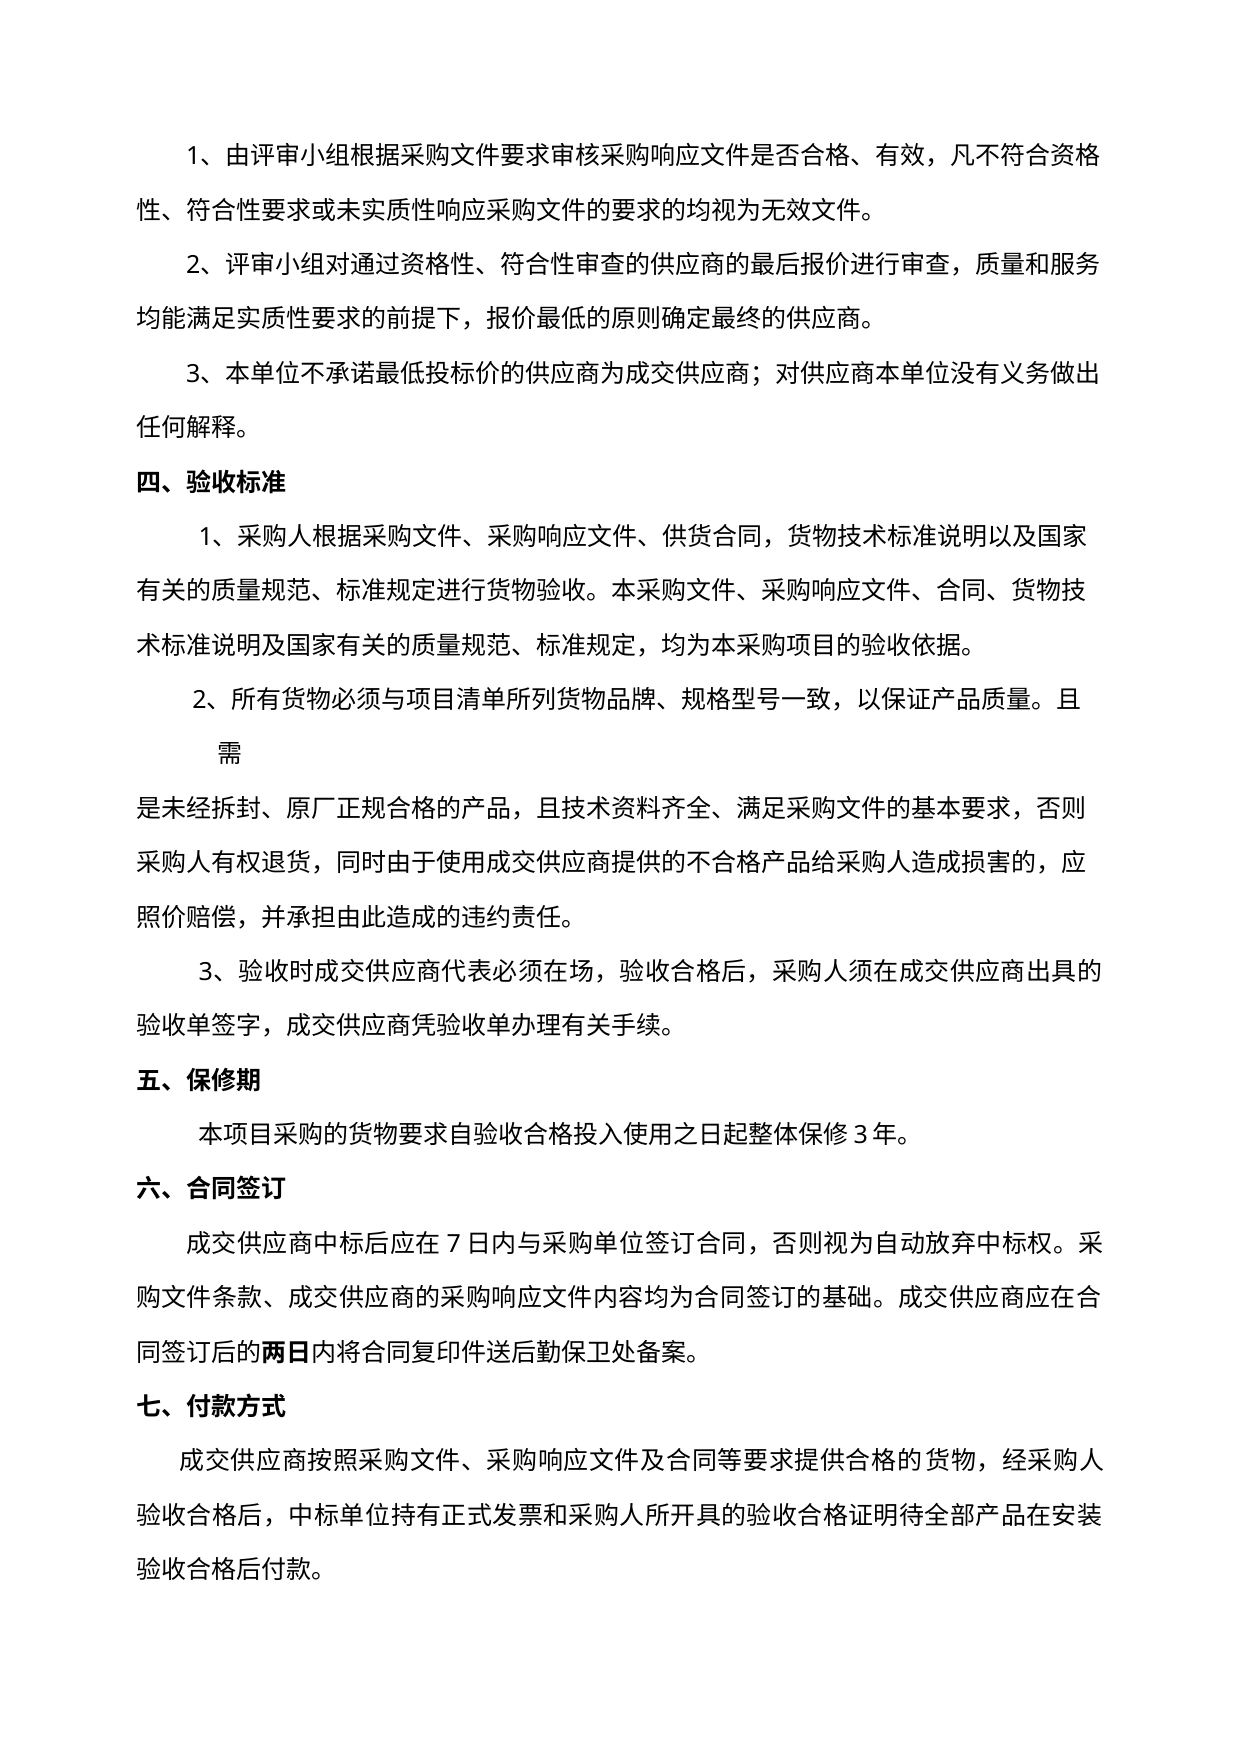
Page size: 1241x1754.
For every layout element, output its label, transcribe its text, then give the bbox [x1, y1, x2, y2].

text 3、验收时成交供应商代表必须在场，验收合格后，采购人须在成交供应商出具的验收单签字，成交供应商凭验收单办理有关手续。 [136, 951, 1104, 1042]
text 五、保修期 [136, 1060, 1104, 1096]
text 六、合同签订 [136, 1169, 1104, 1205]
text 2、所有货物必须与项目清单所列货物品牌、规格型号一致，以保证产品质量。且需 [192, 679, 1104, 770]
text 是未经拆封、原厂正规合格的产品，且技术资料齐全、满足采购文件的基本要求，否则采购人有权退货，同时由于使用成交供应商提供的不合格产品给采购人造成损害的，应照价赔偿，并承担由此造成的违约责任。 [136, 788, 1104, 933]
text 1、由评审小组根据采购文件要求审核采购响应文件是否合格、有效，凡不符合资格性、符合性要求或未实质性响应采购文件的要求的均视为无效文件。 [136, 136, 1104, 226]
text 3、本单位不承诺最低投标价的供应商为成交供应商；对供应商本单位没有义务做出任何解释。 [136, 353, 1104, 444]
text 成交供应商按照采购文件、采购响应文件及合同等要求提供合格的货物，经采购人验收合格后，中标单位持有正式发票和采购人所开具的验收合格证明待全部产品在安装验收合格后付款。 [136, 1441, 1104, 1586]
text 1、采购人根据采购文件、采购响应文件、供货合同，货物技术标准说明以及国家有关的质量规范、标准规定进行货物验收。本采购文件、采购响应文件、合同、货物技术标准说明及国家有关的质量规范、标准规定，均为本采购项目的验收依据。 [136, 516, 1109, 661]
text 七、付款方式 [136, 1386, 1104, 1423]
text 2、评审小组对通过资格性、符合性审查的供应商的最后报价进行审查，质量和服务均能满足实质性要求的前提下，报价最低的原则确定最终的供应商。 [136, 244, 1104, 335]
text 本项目采购的货物要求自验收合格投入使用之日起整体保修3年。 [136, 1114, 1104, 1151]
text 成交供应商中标后应在7日内与采购单位签订合同，否则视为自动放弃中标权。采购文件条款、成交供应商的采购响应文件内容均为合同签订的基础。成交供应商应在合同签订后的两日内将合同复印件送后勤保卫处备案。 [136, 1223, 1104, 1368]
text 四、验收标准 [136, 462, 1104, 498]
